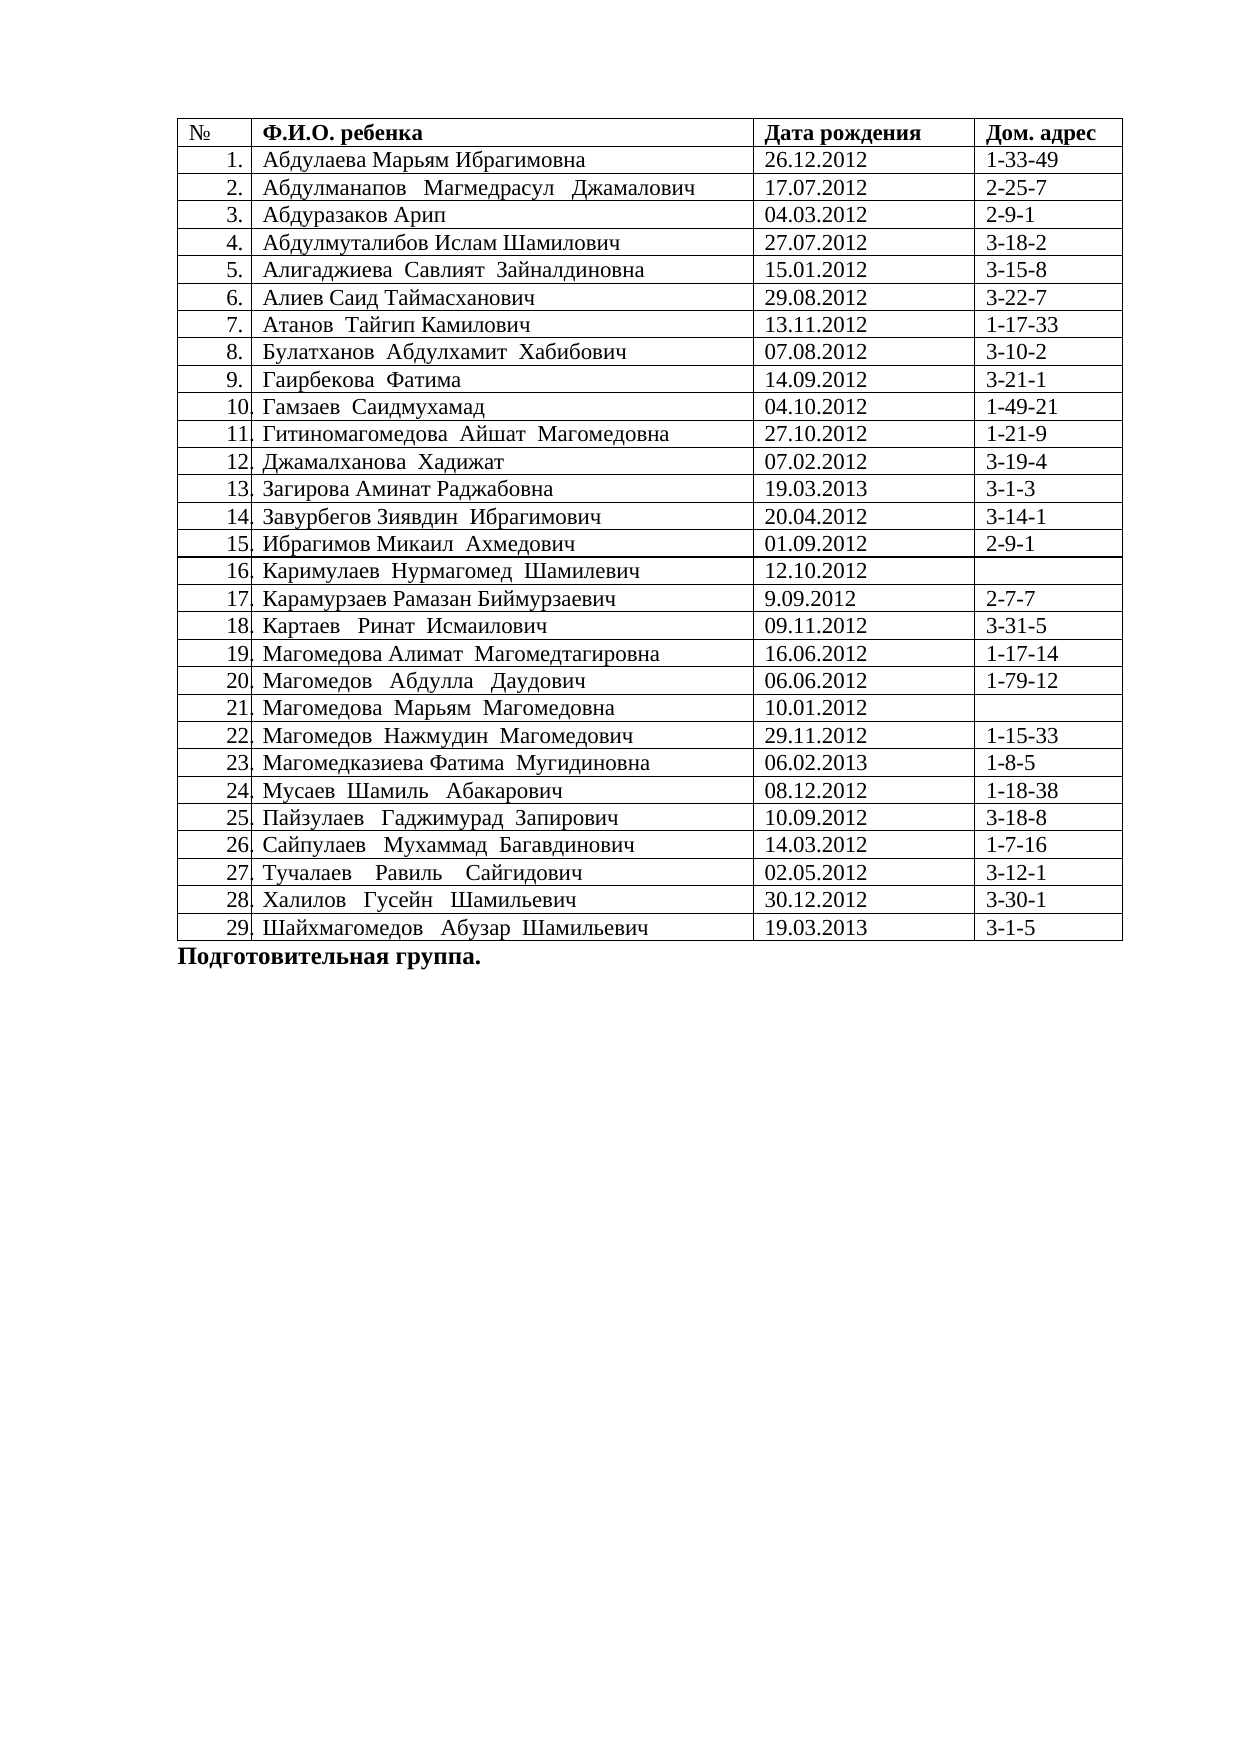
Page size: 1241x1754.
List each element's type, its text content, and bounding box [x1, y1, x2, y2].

table_cell [178, 640, 251, 666]
table_cell [178, 503, 251, 529]
table_cell 29.11.2012 [754, 722, 974, 748]
table_cell Картаев Ринат Исмаилович [252, 612, 753, 639]
table_cell 1-18-38 [975, 777, 1122, 803]
table_cell 16.06.2012 [754, 640, 974, 666]
table_cell 10.09.2012 [754, 804, 974, 830]
table_cell 2-25-7 [975, 174, 1122, 200]
table_cell 14.09.2012 [754, 366, 974, 392]
table_cell [178, 338, 251, 365]
table_cell [178, 777, 251, 803]
table_cell Абдулаева Марьям Ибрагимовна [252, 147, 753, 173]
table_cell 3-14-1 [975, 503, 1122, 529]
table_cell [178, 174, 251, 200]
table_cell [178, 914, 251, 940]
table_cell 14.03.2012 [754, 831, 974, 858]
table_cell [178, 366, 251, 392]
table_cell [178, 859, 251, 885]
table_cell 3-18-8 [975, 804, 1122, 830]
table_cell 1-8-5 [975, 749, 1122, 776]
table_cell Магомедова Алимат Магомедтагировна [252, 640, 753, 666]
table_cell 27.07.2012 [754, 229, 974, 255]
table_cell [178, 530, 251, 556]
table_cell Гитиномагомедова Айшат Магомедовна [252, 421, 753, 447]
table_cell 1-7-16 [975, 831, 1122, 858]
table_cell 29.08.2012 [754, 284, 974, 310]
table_cell 1-17-14 [975, 640, 1122, 666]
table_cell [178, 886, 251, 913]
table_cell 30.12.2012 [754, 886, 974, 913]
table_cell [178, 667, 251, 693]
table_cell [178, 749, 251, 776]
table_cell Абдуразаков Арип [252, 201, 753, 228]
table_cell [178, 421, 251, 447]
table_cell [178, 147, 251, 173]
table_cell 2-9-1 [975, 201, 1122, 228]
table_cell [178, 201, 251, 228]
table_cell Каримулаев Нурмагомед Шамилевич [252, 558, 753, 584]
table_cell Завурбегов Зиявдин Ибрагимович [252, 503, 753, 529]
table_cell 13.11.2012 [754, 311, 974, 337]
table_cell 1-33-49 [975, 147, 1122, 173]
table_cell 3-18-2 [975, 229, 1122, 255]
table_cell Ибрагимов Микаил Ахмедович [252, 530, 753, 556]
table_cell 9.09.2012 [754, 585, 974, 611]
table_cell 02.05.2012 [754, 859, 974, 885]
table_cell 20.04.2012 [754, 503, 974, 529]
table_cell [178, 229, 251, 255]
table_cell 10.01.2012 [754, 695, 974, 721]
table_cell Булатханов Абдулхамит Хабибович [252, 338, 753, 365]
table_cell 07.02.2012 [754, 448, 974, 474]
table_cell 2-9-1 [975, 530, 1122, 556]
table_cell 2-7-7 [975, 585, 1122, 611]
table_cell Гамзаев Саидмухамад [252, 393, 753, 419]
table_cell 19.03.2013 [754, 914, 974, 940]
table_cell 12.10.2012 [754, 558, 974, 584]
table_cell Алиев Саид Таймасханович [252, 284, 753, 310]
table_header Ф.И.О. ребенка [252, 119, 753, 146]
table_header № [178, 119, 251, 146]
table_cell 3-1-3 [975, 475, 1122, 502]
table_cell 01.09.2012 [754, 530, 974, 556]
table_cell [178, 612, 251, 639]
table_cell 04.10.2012 [754, 393, 974, 419]
table_cell [178, 448, 251, 474]
table_cell 17.07.2012 [754, 174, 974, 200]
table_cell [178, 695, 251, 721]
table_cell 04.03.2012 [754, 201, 974, 228]
table_cell Абдулманапов Магмедрасул Джамалович [252, 174, 753, 200]
table_cell Шайхмагомедов Абузар Шамильевич [252, 914, 753, 940]
table_cell [975, 695, 1122, 721]
table_cell 3-1-5 [975, 914, 1122, 940]
table_cell Тучалаев Равиль Сайгидович [252, 859, 753, 885]
text Подготовительная группа. [177, 941, 1152, 970]
table_cell 06.06.2012 [754, 667, 974, 693]
table_cell 1-21-9 [975, 421, 1122, 447]
table_cell 3-12-1 [975, 859, 1122, 885]
table_cell Магомедов Нажмудин Магомедович [252, 722, 753, 748]
table_cell 15.01.2012 [754, 256, 974, 282]
table_cell [178, 393, 251, 419]
table_cell 3-19-4 [975, 448, 1122, 474]
table_cell [178, 831, 251, 858]
table_cell Абдулмуталибов Ислам Шамилович [252, 229, 753, 255]
table_cell [975, 558, 1122, 584]
table_cell 26.12.2012 [754, 147, 974, 173]
table_cell 3-15-8 [975, 256, 1122, 282]
table_cell 1-79-12 [975, 667, 1122, 693]
table_cell 1-15-33 [975, 722, 1122, 748]
table_cell 09.11.2012 [754, 612, 974, 639]
table_cell 19.03.2013 [754, 475, 974, 502]
table_cell 07.08.2012 [754, 338, 974, 365]
table_cell 3-31-5 [975, 612, 1122, 639]
table_cell Мусаев Шамиль Абакарович [252, 777, 753, 803]
table_cell 3-10-2 [975, 338, 1122, 365]
table_cell Гаирбекова Фатима [252, 366, 753, 392]
table_cell Атанов Тайгип Камилович [252, 311, 753, 337]
table_cell 27.10.2012 [754, 421, 974, 447]
table_cell 3-22-7 [975, 284, 1122, 310]
table_cell Алигаджиева Савлият Зайналдиновна [252, 256, 753, 282]
table_cell [178, 585, 251, 611]
table_cell 1-17-33 [975, 311, 1122, 337]
table_cell 08.12.2012 [754, 777, 974, 803]
table_cell 1-49-21 [975, 393, 1122, 419]
table_cell [178, 284, 251, 310]
table_cell Магомедов Абдулла Даудович [252, 667, 753, 693]
table_cell [178, 311, 251, 337]
table_cell Магомедказиева Фатима Мугидиновна [252, 749, 753, 776]
table_header Дата рождения [754, 119, 974, 146]
table_cell [178, 722, 251, 748]
table_cell 06.02.2013 [754, 749, 974, 776]
table_cell 3-21-1 [975, 366, 1122, 392]
table_cell [178, 804, 251, 830]
table_cell Карамурзаев Рамазан Биймурзаевич [252, 585, 753, 611]
table_cell Магомедова Марьям Магомедовна [252, 695, 753, 721]
table_cell [178, 256, 251, 282]
table_cell Пайзулаев Гаджимурад Запирович [252, 804, 753, 830]
table_header Дом. адрес [975, 119, 1122, 146]
table_cell [178, 475, 251, 502]
table_cell Сайпулаев Мухаммад Багавдинович [252, 831, 753, 858]
table_cell 3-30-1 [975, 886, 1122, 913]
table_cell Халилов Гусейн Шамильевич [252, 886, 753, 913]
table_cell Загирова Аминат Раджабовна [252, 475, 753, 502]
table_cell [178, 558, 251, 584]
table_cell Джамалханова Хадижат [252, 448, 753, 474]
